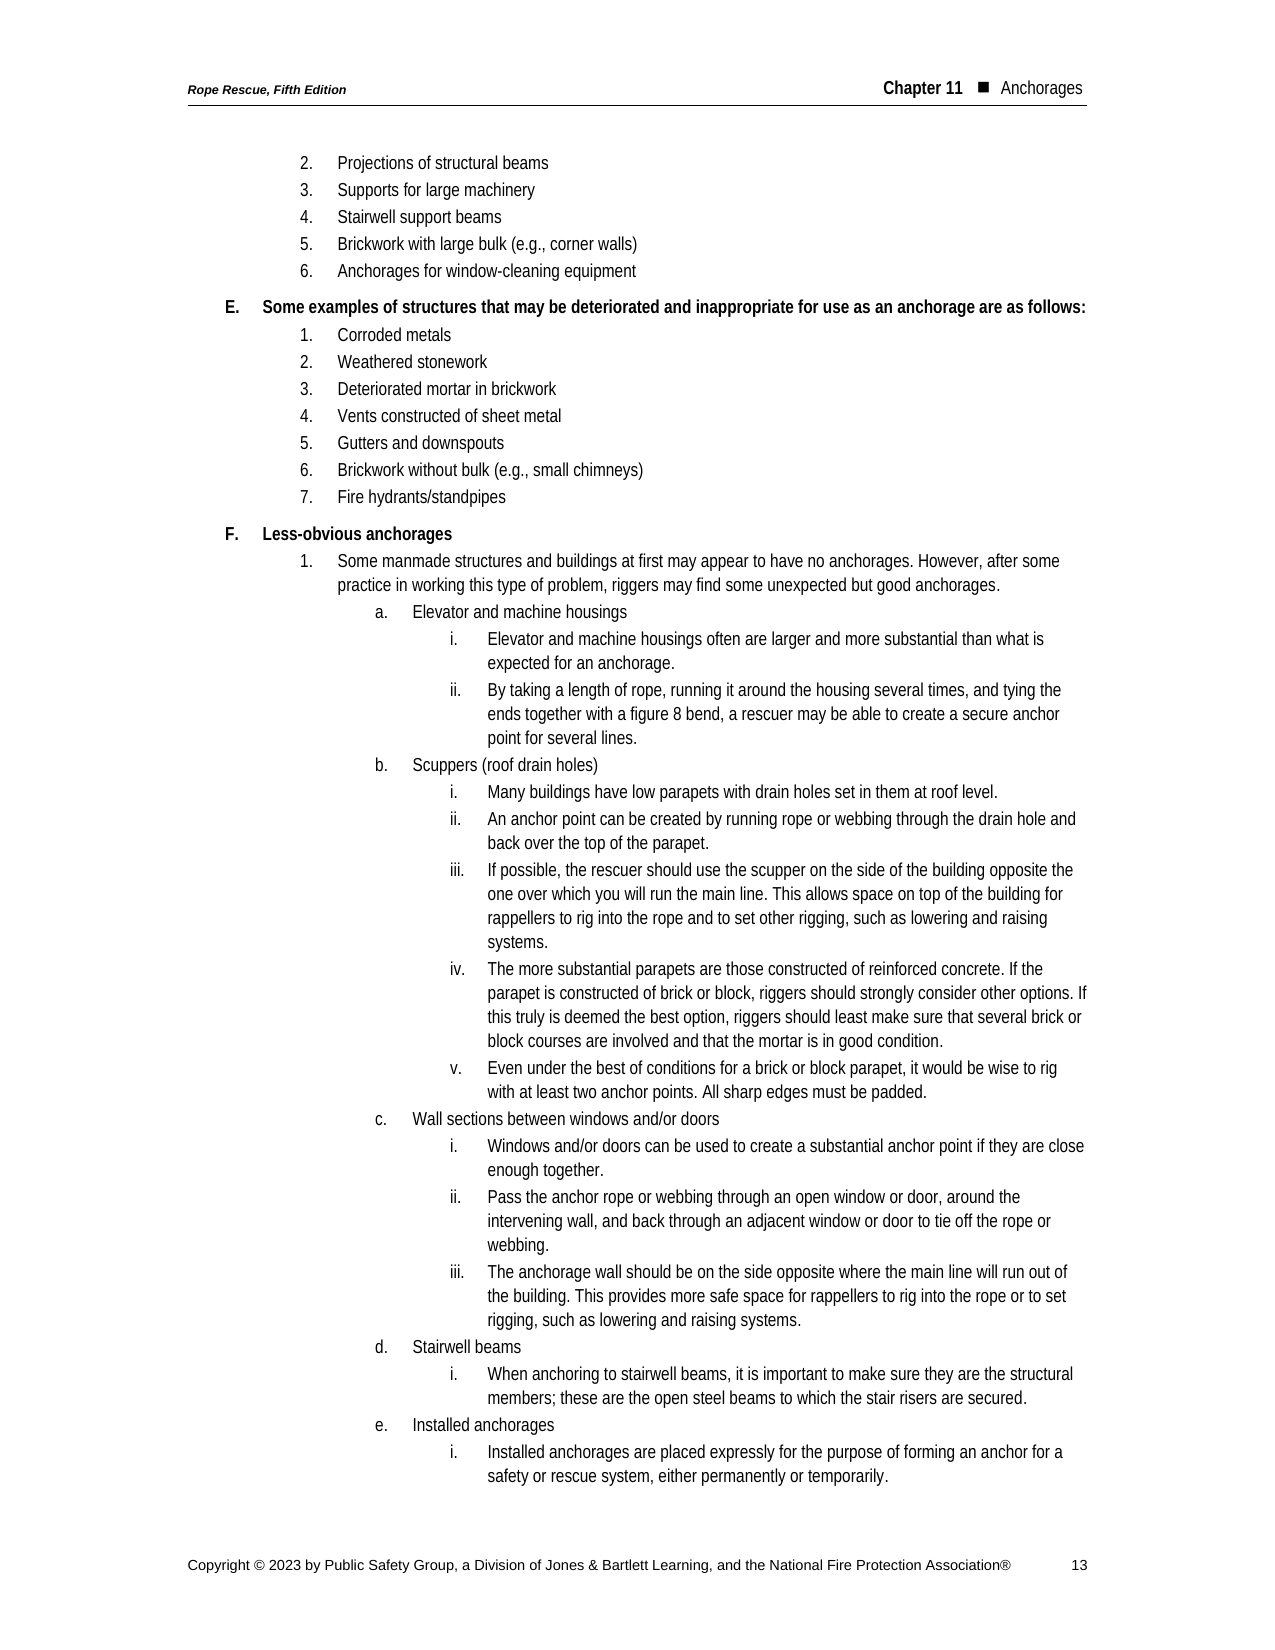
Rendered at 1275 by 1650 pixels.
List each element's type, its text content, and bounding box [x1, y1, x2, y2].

text i. When anchoring to stairwell beams, it is important to make sure they are the structural members; these are the open steel beams to which the stair risers are secured. [450, 1361, 1087, 1409]
text i. Many buildings have low parapets with drain holes set in them at roof level. [450, 779, 1087, 803]
text c. Wall sections between windows and/or doors [375, 1106, 1087, 1130]
text d. Stairwell beams [375, 1334, 1087, 1358]
text b. Scuppers (roof drain holes) [375, 752, 1087, 776]
text 7. Fire hydrants/standpipes [300, 484, 1087, 508]
text F. Less-obvious anchorages [225, 521, 1087, 545]
text E. Some examples of structures that may be deteriorated and inappropriate for use as an anchorage are as follows: [225, 295, 1087, 319]
text ii. Pass the anchor rope or webbing through an open window or door, around the intervening wall, and back through an adjacent window or door to tie off the rope or webbing. [450, 1184, 1087, 1256]
text 6. Anchorages for window-cleaning equipment [300, 258, 1087, 282]
text 4. Stairwell support beams [300, 204, 1087, 228]
text v. Even under the best of conditions for a brick or block parapet, it would be wise to rig with at least two anchor points. All sharp edges must be padded. [450, 1055, 1087, 1103]
text i. Windows and/or doors can be used to create a substantial anchor point if they are close enough together. [450, 1133, 1087, 1181]
text 1. Corroded metals [300, 322, 1087, 346]
text 2. Projections of structural beams [300, 150, 1087, 174]
text 5. Gutters and downspouts [300, 430, 1087, 454]
text 6. Brickwork without bulk (e.g., small chimneys) [300, 457, 1087, 481]
text i. Elevator and machine housings often are larger and more substantial than what is expected for an anchorage. [450, 626, 1087, 674]
text iv. The more substantial parapets are those constructed of reinforced concrete. If the parapet is constructed of brick or block, riggers should strongly consider other options. If this truly is deemed the best option, riggers should least make sure that several brick or block courses are involved and that the mortar is in good condition. [450, 956, 1087, 1052]
text 4. Vents constructed of sheet metal [300, 403, 1087, 427]
text ii. By taking a length of rope, running it around the housing several times, and tying the ends together with a figure 8 bend, a rescuer may be able to create a secure anchor point for several lines. [450, 677, 1087, 749]
text iii. The anchorage wall should be on the side opposite where the main line will run out of the building. This provides more safe space for rappellers to rig into the rope or to set rigging, such as lowering and raising systems. [450, 1259, 1087, 1331]
text i. Installed anchorages are placed expressly for the purpose of forming an anchor for a safety or rescue system, either permanently or temporarily. [450, 1439, 1087, 1487]
text e. Installed anchorages [375, 1412, 1087, 1436]
text ii. An anchor point can be created by running rope or webbing through the drain hole and back over the top of the parapet. [450, 806, 1087, 854]
text 5. Brickwork with large bulk (e.g., corner walls) [300, 231, 1087, 255]
text 3. Supports for large machinery [300, 177, 1087, 201]
text iii. If possible, the rescuer should use the scupper on the side of the building opposite the one over which you will run the main line. This allows space on top of the building for rappellers to rig into the rope and to set other rigging, such as lowering and raising systems. [450, 857, 1087, 953]
text 3. Deteriorated mortar in brickwork [300, 376, 1087, 400]
text a. Elevator and machine housings [375, 599, 1087, 623]
text 1. Some manmade structures and buildings at first may appear to have no anchorages. However, after some practice in working this type of problem, riggers may find some unexpected but good anchorages. [300, 548, 1087, 596]
text 2. Weathered stonework [300, 349, 1087, 373]
